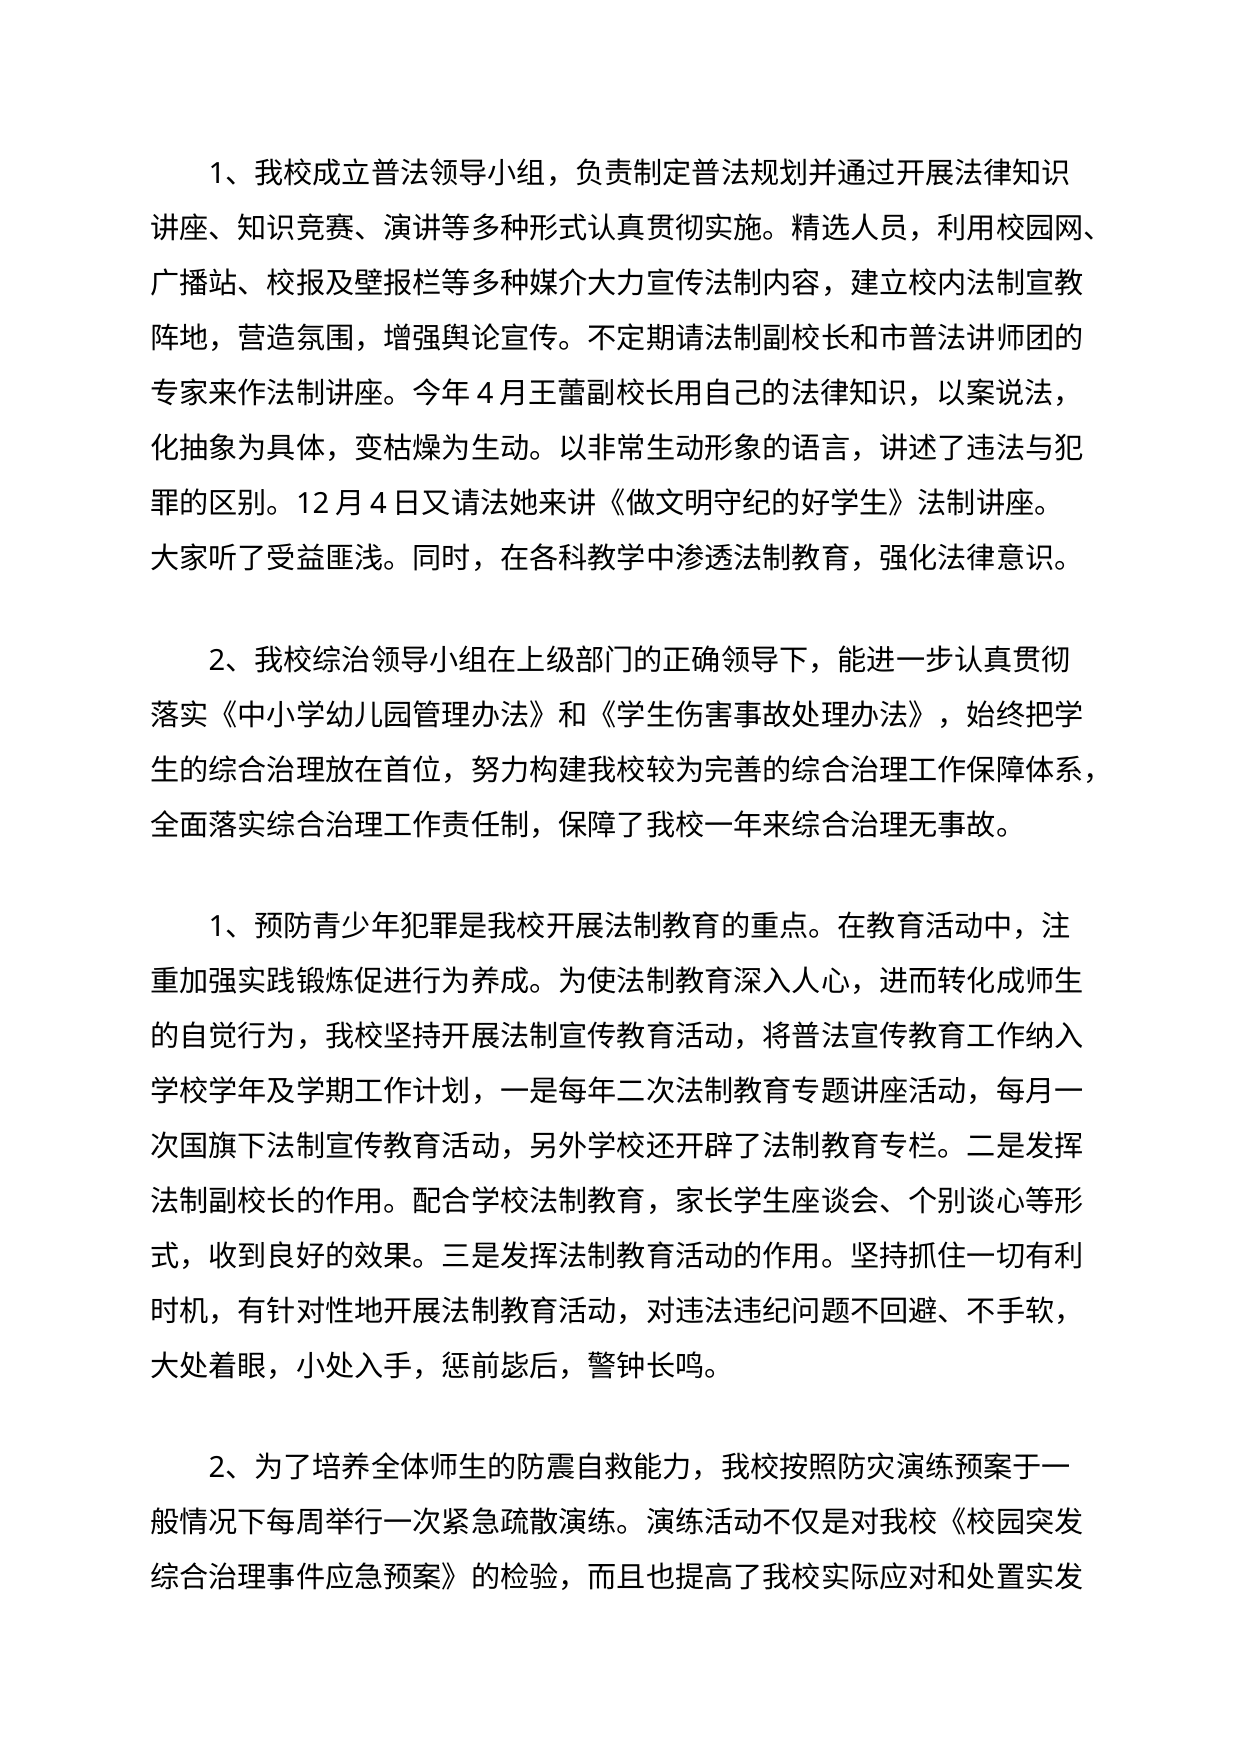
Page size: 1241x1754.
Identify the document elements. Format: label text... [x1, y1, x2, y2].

text 1、预防青少年犯罪是我校开展法制教育的重点。在教育活动中，注重加强实践锻炼促进行为养成。为使法制教育深入人心，进而转化成师生的自觉行为，我校坚持开展法制宣传教育活动，将普法宣传教育工作纳入学校学年及学期工作计划，一是每年二次法制教育专题讲座活动，每月一次国旗下法制宣传教育活动，另外学校还开辟了法制教育专栏。二是发挥法制副校长的作用。配合学校法制教育，家长学生座谈会、个别谈心等形式，收到良好的效果。三是发挥法制教育活动的作用。坚持抓住一切有利时机，有针对性地开展法制教育活动，对违法违纪问题不回避、不手软，大处着眼，小处入手，惩前毖后，警钟长鸣。 [150, 903, 1090, 1384]
text 2、我校综治领导小组在上级部门的正确领导下，能进一步认真贯彻落实《中小学幼儿园管理办法》和《学生伤害事故处理办法》，始终把学生的综合治理放在首位，努力构建我校较为完善的综合治理工作保障体系，全面落实综合治理工作责任制，保障了我校一年来综合治理无事故。 [150, 636, 1090, 843]
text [150, 1444, 1090, 1596]
text 1、我校成立普法领导小组，负责制定普法规划并通过开展法律知识讲座、知识竞赛、演讲等多种形式认真贯彻实施。精选人员，利用校园网、广播站、校报及壁报栏等多种媒介大力宣传法制内容，建立校内法制宣教阵地，营造氛围，增强舆论宣传。不定期请法制副校长和市普法讲师团的专家来作法制讲座。今年4月王蕾副校长用自己的法律知识，以案说法，化抽象为具体，变枯燥为生动。以非常生动形象的语言，讲述了违法与犯罪的区别。12月4日又请法她来讲《做文明守纪的好学生》法制讲座。大家听了受益匪浅。同时，在各科教学中渗透法制教育，强化法律意识。 [150, 150, 1090, 577]
